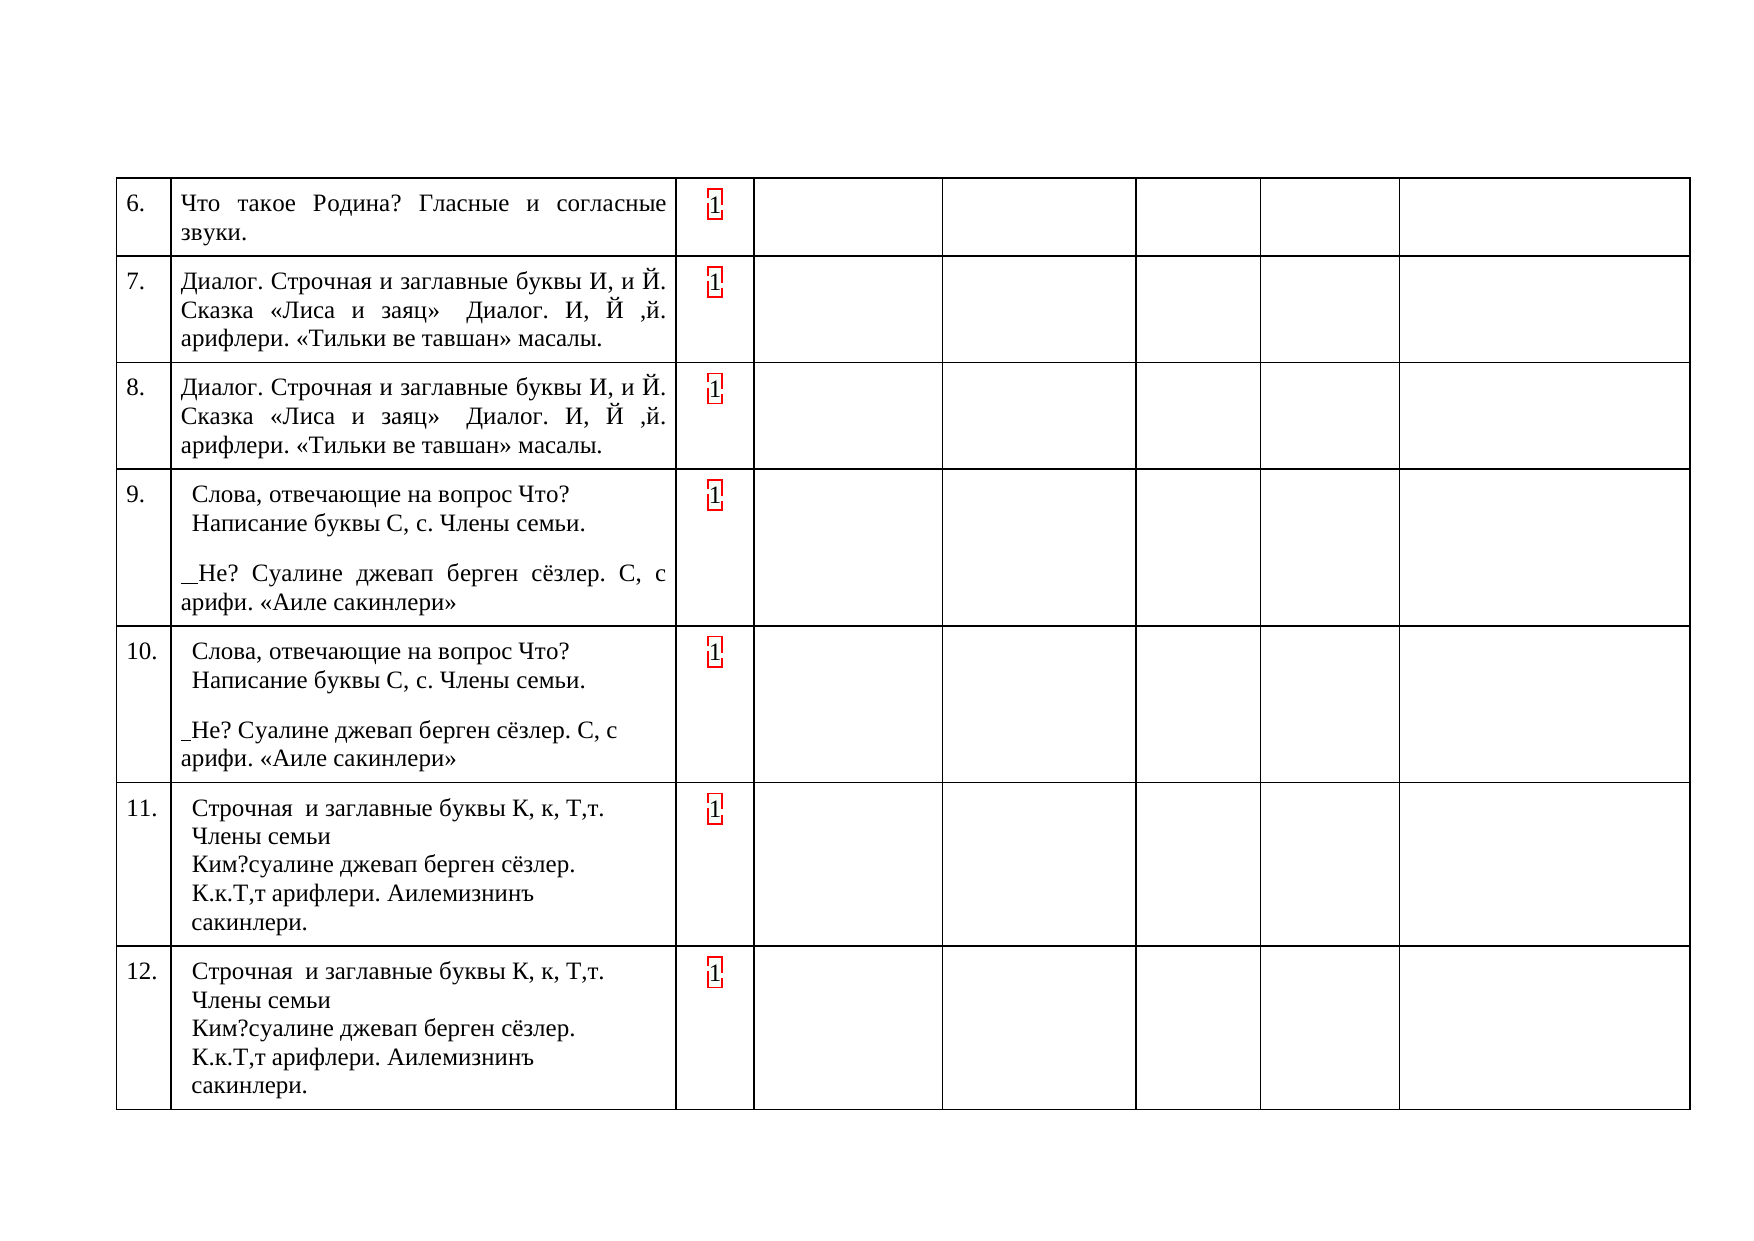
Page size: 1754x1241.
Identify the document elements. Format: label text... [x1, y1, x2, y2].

table_cell [1400, 627, 1689, 782]
table_cell [755, 363, 942, 468]
table_cell 1 [677, 179, 753, 255]
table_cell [172, 179, 675, 255]
table_cell [1261, 783, 1399, 945]
table_cell [1137, 947, 1260, 1109]
table_cell [1400, 363, 1689, 468]
table_cell Диалог. Строчная и заглавные буквы И, и Й. Сказка «Лиса и заяц» Диалог. И, Й ,й. арифлери. «Тильки ве тавшан» масалы. [172, 257, 675, 362]
table_cell 8. [117, 363, 170, 468]
table_cell [755, 783, 942, 945]
table_cell [943, 257, 1135, 362]
table_cell 7. [117, 257, 170, 362]
table_cell [755, 179, 942, 255]
table_cell [1137, 363, 1260, 468]
table_cell 12. [117, 947, 170, 1109]
table_cell 1 [677, 470, 753, 625]
table_cell [943, 627, 1135, 782]
table_cell [943, 179, 1135, 255]
table_cell [943, 947, 1135, 1109]
table_cell [1400, 179, 1689, 255]
table_cell [1261, 179, 1399, 255]
table_cell 1 [677, 363, 753, 468]
table_cell [1137, 257, 1260, 362]
table_cell [1137, 783, 1260, 945]
table_cell Строчная и заглавные буквы К, к, Т,т. Члены семьи Ким?суалине джевап берген сёзлер. К.к.Т,т арифлери. Аилемизнинъ сакинлери. [172, 783, 675, 945]
table_cell [1400, 257, 1689, 362]
table_cell [1261, 363, 1399, 468]
table_cell [1400, 947, 1689, 1109]
table_cell 1 [677, 783, 753, 945]
table_cell [943, 470, 1135, 625]
table_cell [1137, 470, 1260, 625]
table_cell Слова, отвечающие на вопрос Что? Написание буквы С, с. Члены семьи. Не? Суалине джевап берген сёзлер. С, с арифи. «Аиле сакинлери» [172, 470, 675, 625]
table_cell Строчная и заглавные буквы К, к, Т,т. Члены семьи Ким?суалине джевап берген сёзлер. К.к.Т,т арифлери. Аилемизнинъ сакинлери. [172, 947, 675, 1109]
table_cell [1137, 627, 1260, 782]
table_cell [1261, 947, 1399, 1109]
table_cell 1 [677, 947, 753, 1109]
table_cell 1 [677, 627, 753, 782]
table_cell [1137, 179, 1260, 255]
table_cell [943, 783, 1135, 945]
table_cell [943, 363, 1135, 468]
table_cell [755, 627, 942, 782]
table_cell [1400, 783, 1689, 945]
table_cell [755, 947, 942, 1109]
table_cell Слова, отвечающие на вопрос Что? Написание буквы С, с. Члены семьи. Не? Суалине джевап берген сёзлер. С, с арифи. «Аиле сакинлери» [172, 627, 675, 782]
table_cell [1261, 627, 1399, 782]
table_cell 10. [117, 627, 170, 782]
table_cell 6. [117, 179, 170, 255]
table_cell [755, 470, 942, 625]
table_cell Диалог. Строчная и заглавные буквы И, и Й. Сказка «Лиса и заяц» Диалог. И, Й ,й. арифлери. «Тильки ве тавшан» масалы. [172, 363, 675, 468]
table_cell [755, 257, 942, 362]
table_cell 1 [677, 257, 753, 362]
table_cell 9. [117, 470, 170, 625]
table_cell 11. [117, 783, 170, 945]
table_cell [1400, 470, 1689, 625]
table_cell [1261, 257, 1399, 362]
table_cell [1261, 470, 1399, 625]
